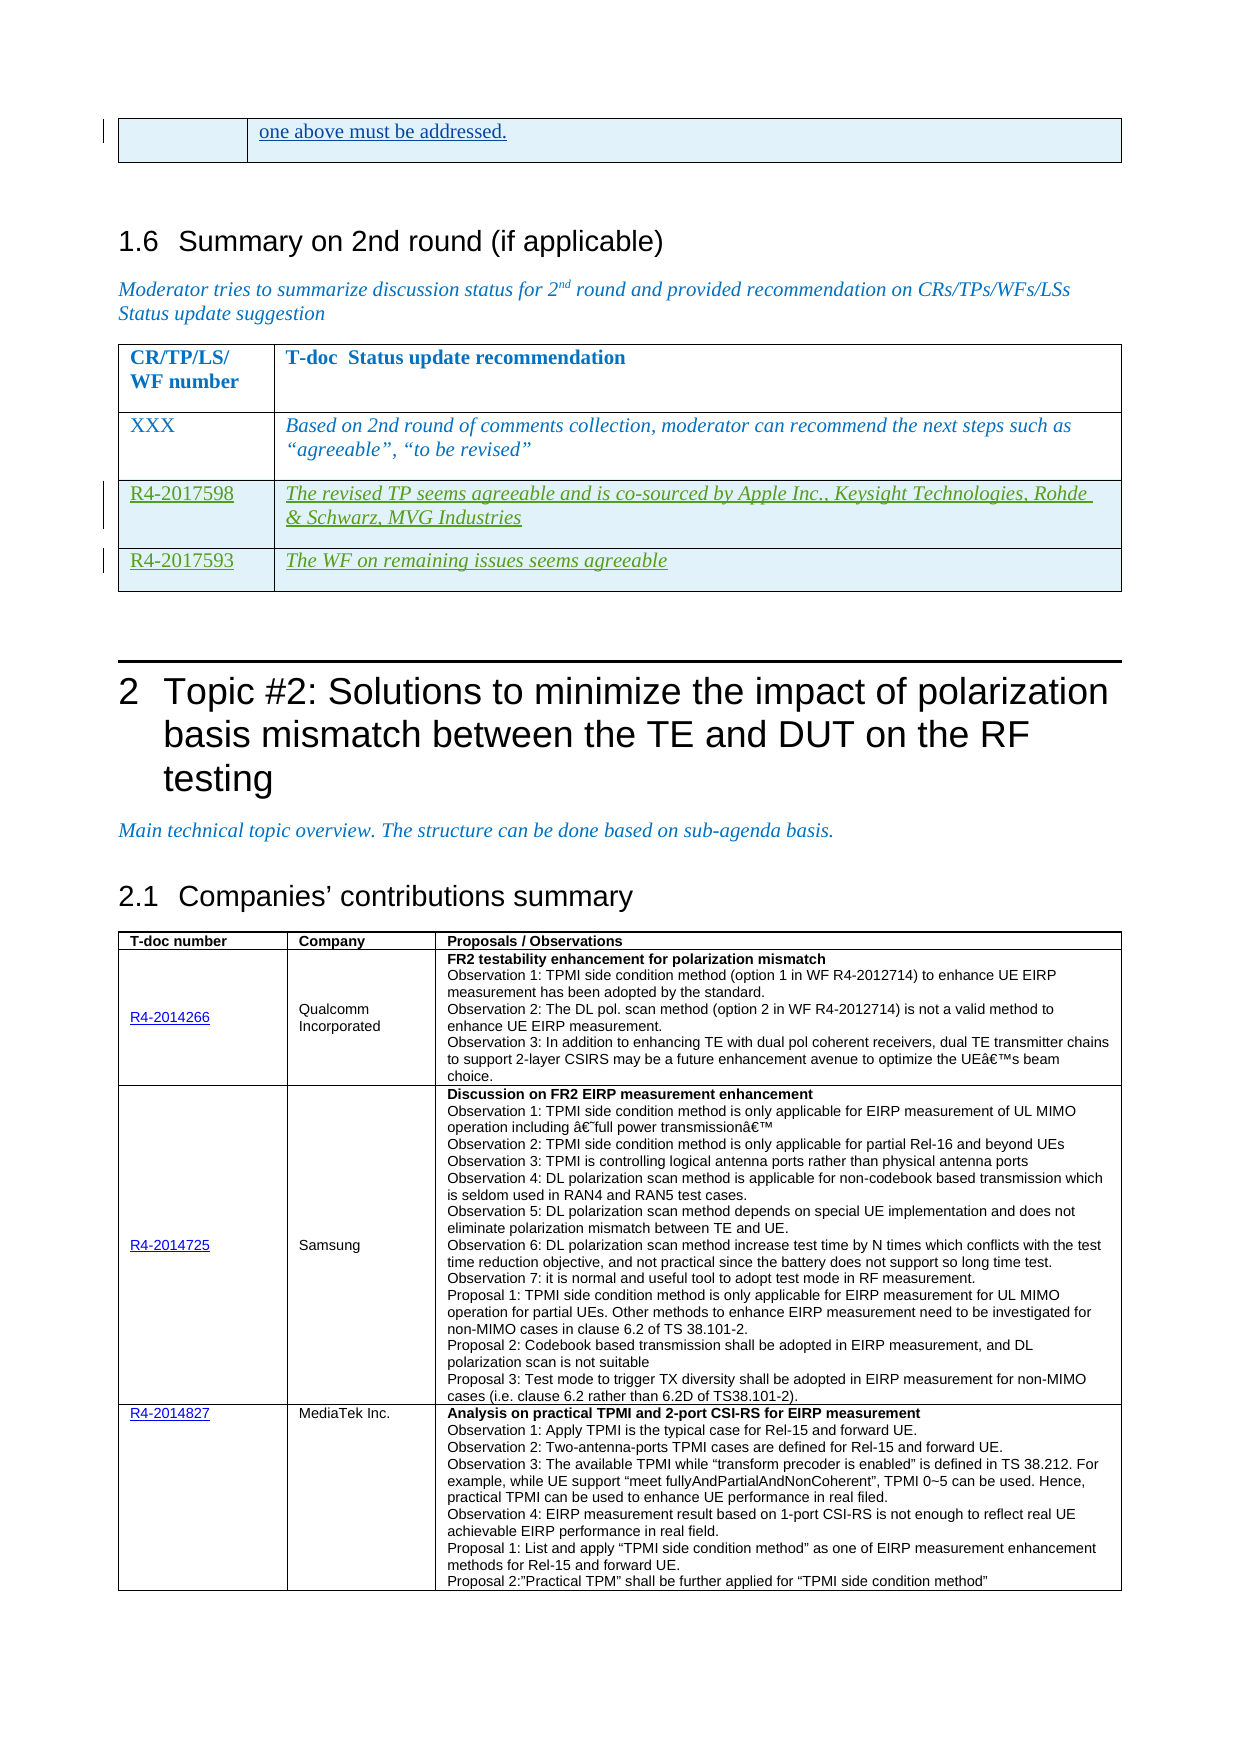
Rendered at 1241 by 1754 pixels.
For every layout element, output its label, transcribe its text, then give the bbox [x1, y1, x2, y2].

table_cell MediaTek Inc. [288, 1405, 435, 1590]
table_cell XXX [119, 413, 274, 479]
table_header CR/TP/LS/WF number [119, 345, 274, 412]
text Moderator tries to summarize discussion status for 2nd round and provided recommendation on CRs/TPs/WFs/LSs Status update suggestion [118, 277, 1122, 325]
table_cell Based on 2nd round of comments collection, moderator can recommend the next steps such as “agreeable”, “to be revised” [275, 413, 1121, 479]
table_header Company [288, 933, 435, 949]
table_header T-doc Status update recommendation [275, 345, 1121, 412]
table_cell R4-2014725 [119, 1086, 287, 1404]
table_header T-doc number [119, 933, 287, 949]
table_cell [436, 1405, 1121, 1590]
table_cell R4-2014266 [119, 950, 287, 1084]
table_cell Samsung [288, 1086, 435, 1404]
text Main technical topic overview. The structure can be done based on sub-agenda basis. [118, 818, 1122, 842]
subtitle Summary on 2nd round (if applicable) [118, 224, 1122, 258]
table_cell Qualcomm Incorporated [288, 950, 435, 1084]
table_cell FR2 testability enhancement for polarization mismatch Observation 1: TPMI side condition method (option 1 in WF R4-2012714) to enhance UE EIRP measurement has been adopted by the standard. Observation 2: The DL pol. scan method (option 2 in WF R4-2012714) is not a valid method to enhance UE EIRP measurement. Observation 3: In addition to enhancing TE with dual pol coherent receivers, dual TE transmitter chains to support 2-layer CSIRS may be a future enhancement avenue to optimize the UEâ€™s beam choice. [436, 950, 1121, 1084]
subtitle Companies’ contributions summary [118, 879, 1122, 913]
table_header Proposals / Observations [436, 933, 1121, 949]
table_cell R4-2014827 [119, 1405, 287, 1590]
subtitle Topic #2: Solutions to minimize the impact of polarization basis mismatch between the TE and DUT on the RF testing [118, 663, 1122, 799]
table_cell Discussion on FR2 EIRP measurement enhancement Observation 1: TPMI side condition method is only applicable for EIRP measurement of UL MIMO operation including â€˜full power transmissionâ€™ Observation 2: TPMI side condition method is only applicable for partial Rel-16 and beyond UEs Observation 3: TPMI is controlling logical antenna ports rather than physical antenna ports Observation 4: DL polarization scan method is applicable for non-codebook based transmission which is seldom used in RAN4 and RAN5 test cases. Observation 5: DL polarization scan method depends on special UE implementation and does not eliminate polarization mismatch between TE and UE. Observation 6: DL polarization scan method increase test time by N times which conflicts with the test time reduction objective, and not practical since the battery does not support so long time test. Observation 7: it is normal and useful tool to adopt test mode in RF measurement. Proposal 1: TPMI side condition method is only applicable for EIRP measurement for UL MIMO operation for partial UEs. Other methods to enhance EIRP measurement need to be investigated for non-MIMO cases in clause 6.2 of TS 38.101-2. Proposal 2: Codebook based transmission shall be adopted in EIRP measurement, and DL polarization scan is not suitable Proposal 3: Test mode to trigger TX diversity shall be adopted in EIRP measurement for non-MIMO cases (i.e. clause 6.2 rather than 6.2D of TS38.101-2). [436, 1086, 1121, 1404]
